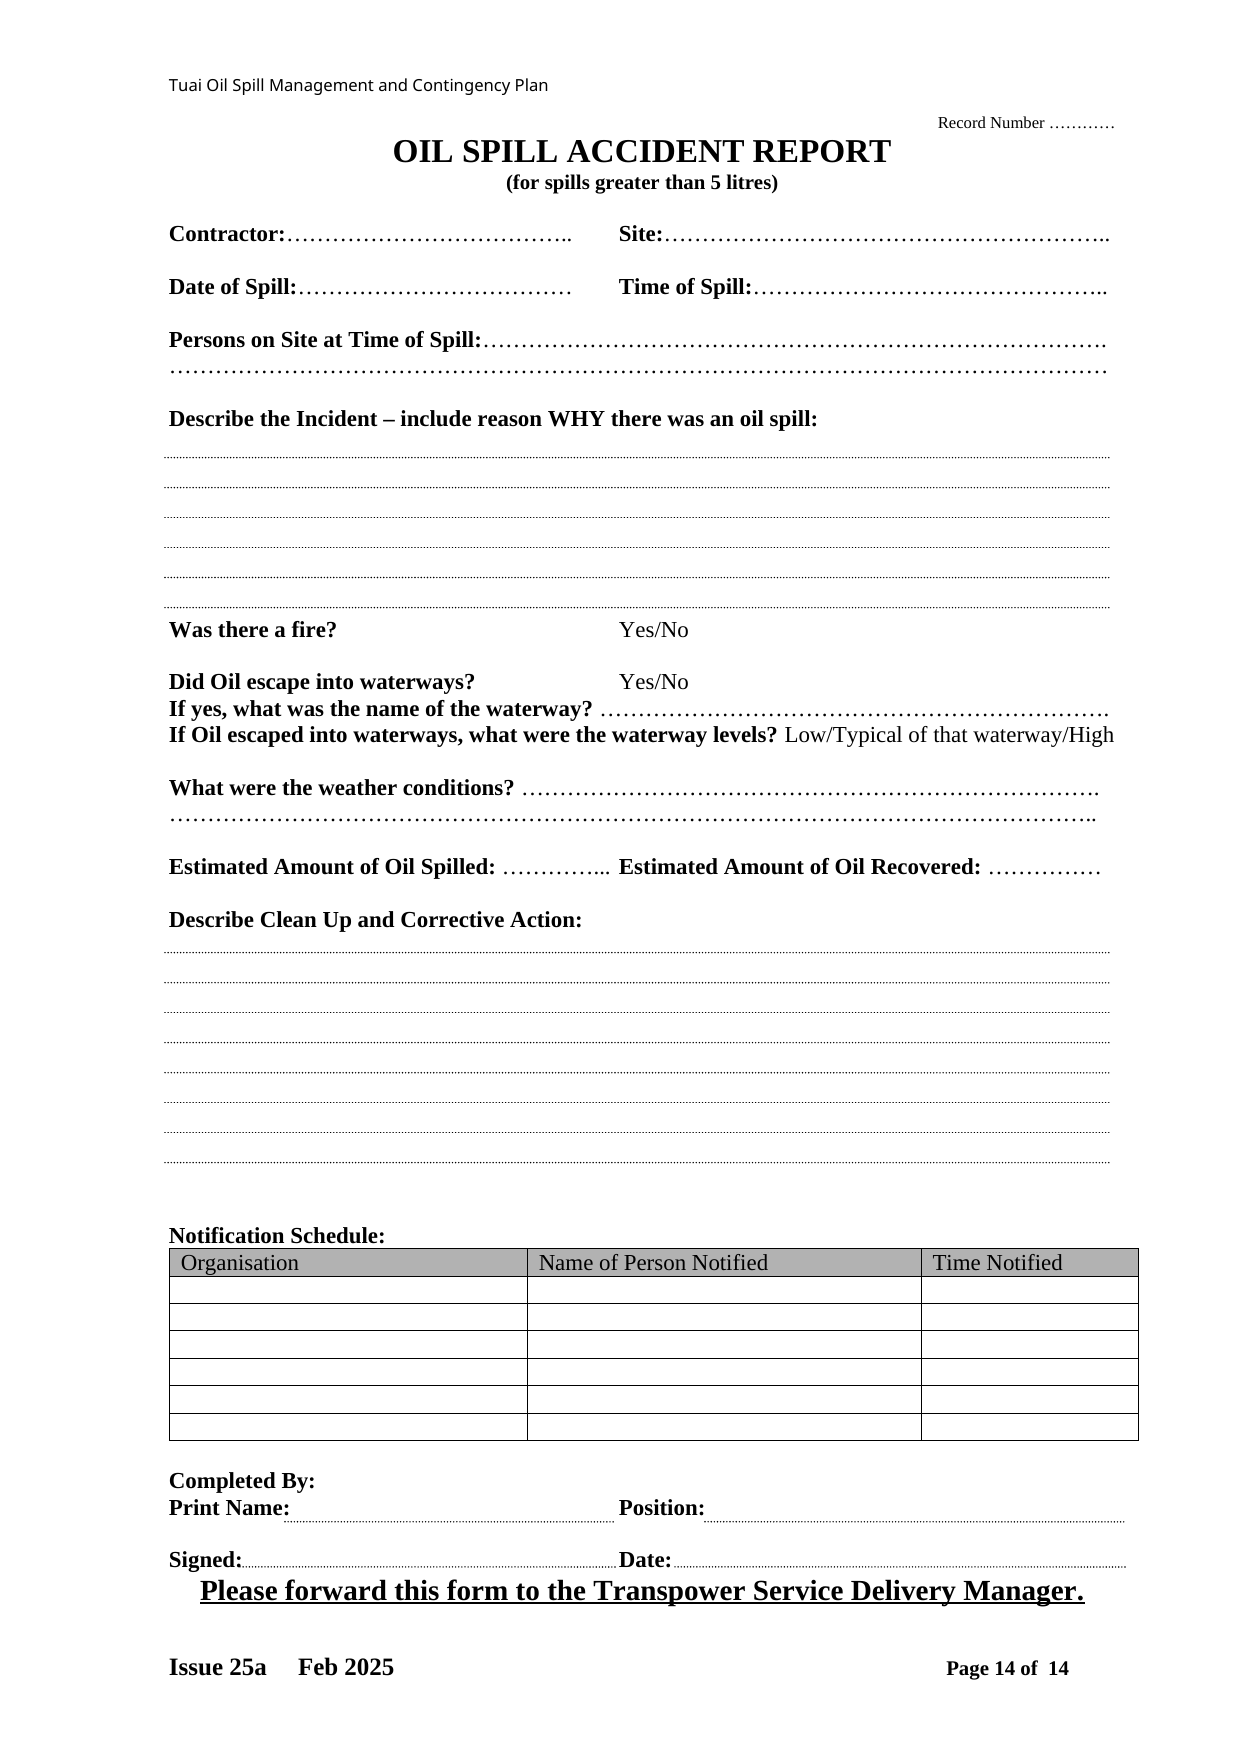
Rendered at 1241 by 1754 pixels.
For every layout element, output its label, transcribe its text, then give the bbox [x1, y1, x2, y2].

table_cell [922, 1386, 1138, 1413]
text ………………………………………………………………………………………………………….. [169, 800, 1115, 827]
text Date of Spill:……………………………… Time of Spill:……………………………………….. [169, 273, 1115, 299]
table_cell [922, 1414, 1138, 1440]
text OIL SPILL ACCIDENT REPORT [169, 132, 1115, 170]
text Contractor:……………………………….. Site:………………………………………………….. [169, 220, 1115, 247]
table_cell [528, 1386, 921, 1413]
text If yes, what was the name of the waterway? …………………………………………………………. [169, 695, 1115, 721]
text Was there a fire? Yes/No [169, 616, 1115, 642]
text Describe the Incident – include reason WHY there was an oil spill: [169, 405, 1115, 431]
table_cell [922, 1331, 1138, 1358]
table_cell [528, 1277, 921, 1303]
table_cell [528, 1414, 921, 1440]
table_cell [170, 1277, 527, 1303]
table_cell [528, 1359, 921, 1385]
text Record Number ………… [169, 112, 1115, 132]
table_cell [528, 1331, 921, 1358]
text (for spills greater than 5 litres) [169, 170, 1115, 194]
text Persons on Site at Time of Spill:………………………………………………………………………. [169, 326, 1115, 352]
table_cell [170, 1359, 527, 1385]
table_header Name of Person Notified [528, 1249, 921, 1276]
table_cell [528, 1304, 921, 1330]
text Estimated Amount of Oil Spilled: …………... Estimated Amount of Oil Recovered: …………… [169, 853, 1115, 879]
text Print Name: Position: [169, 1494, 1115, 1520]
table_cell [170, 1386, 527, 1413]
table_header Time Notified [922, 1249, 1138, 1276]
table_header Organisation [170, 1249, 527, 1276]
text Completed By: [169, 1467, 1115, 1494]
text Did Oil escape into waterways? Yes/No [169, 668, 1115, 695]
text Please forward this form to the Transpower Service Delivery Manager. [169, 1573, 1115, 1606]
text If Oil escaped into waterways, what were the waterway levels? Low/Typical of that waterway/High [169, 721, 1115, 747]
text Describe Clean Up and Corrective Action: [169, 906, 1115, 932]
table_cell [922, 1277, 1138, 1303]
table_cell [170, 1304, 527, 1330]
table_cell [922, 1304, 1138, 1330]
text Notification Schedule: [169, 1222, 1115, 1248]
table_cell [170, 1414, 527, 1440]
table_cell [170, 1331, 527, 1358]
text What were the weather conditions? …………………………………………………………………. [169, 774, 1115, 800]
text Signed: Date: [169, 1546, 1115, 1573]
text …………………………………………………………………………………………………………… [169, 352, 1115, 378]
table_cell [922, 1359, 1138, 1385]
